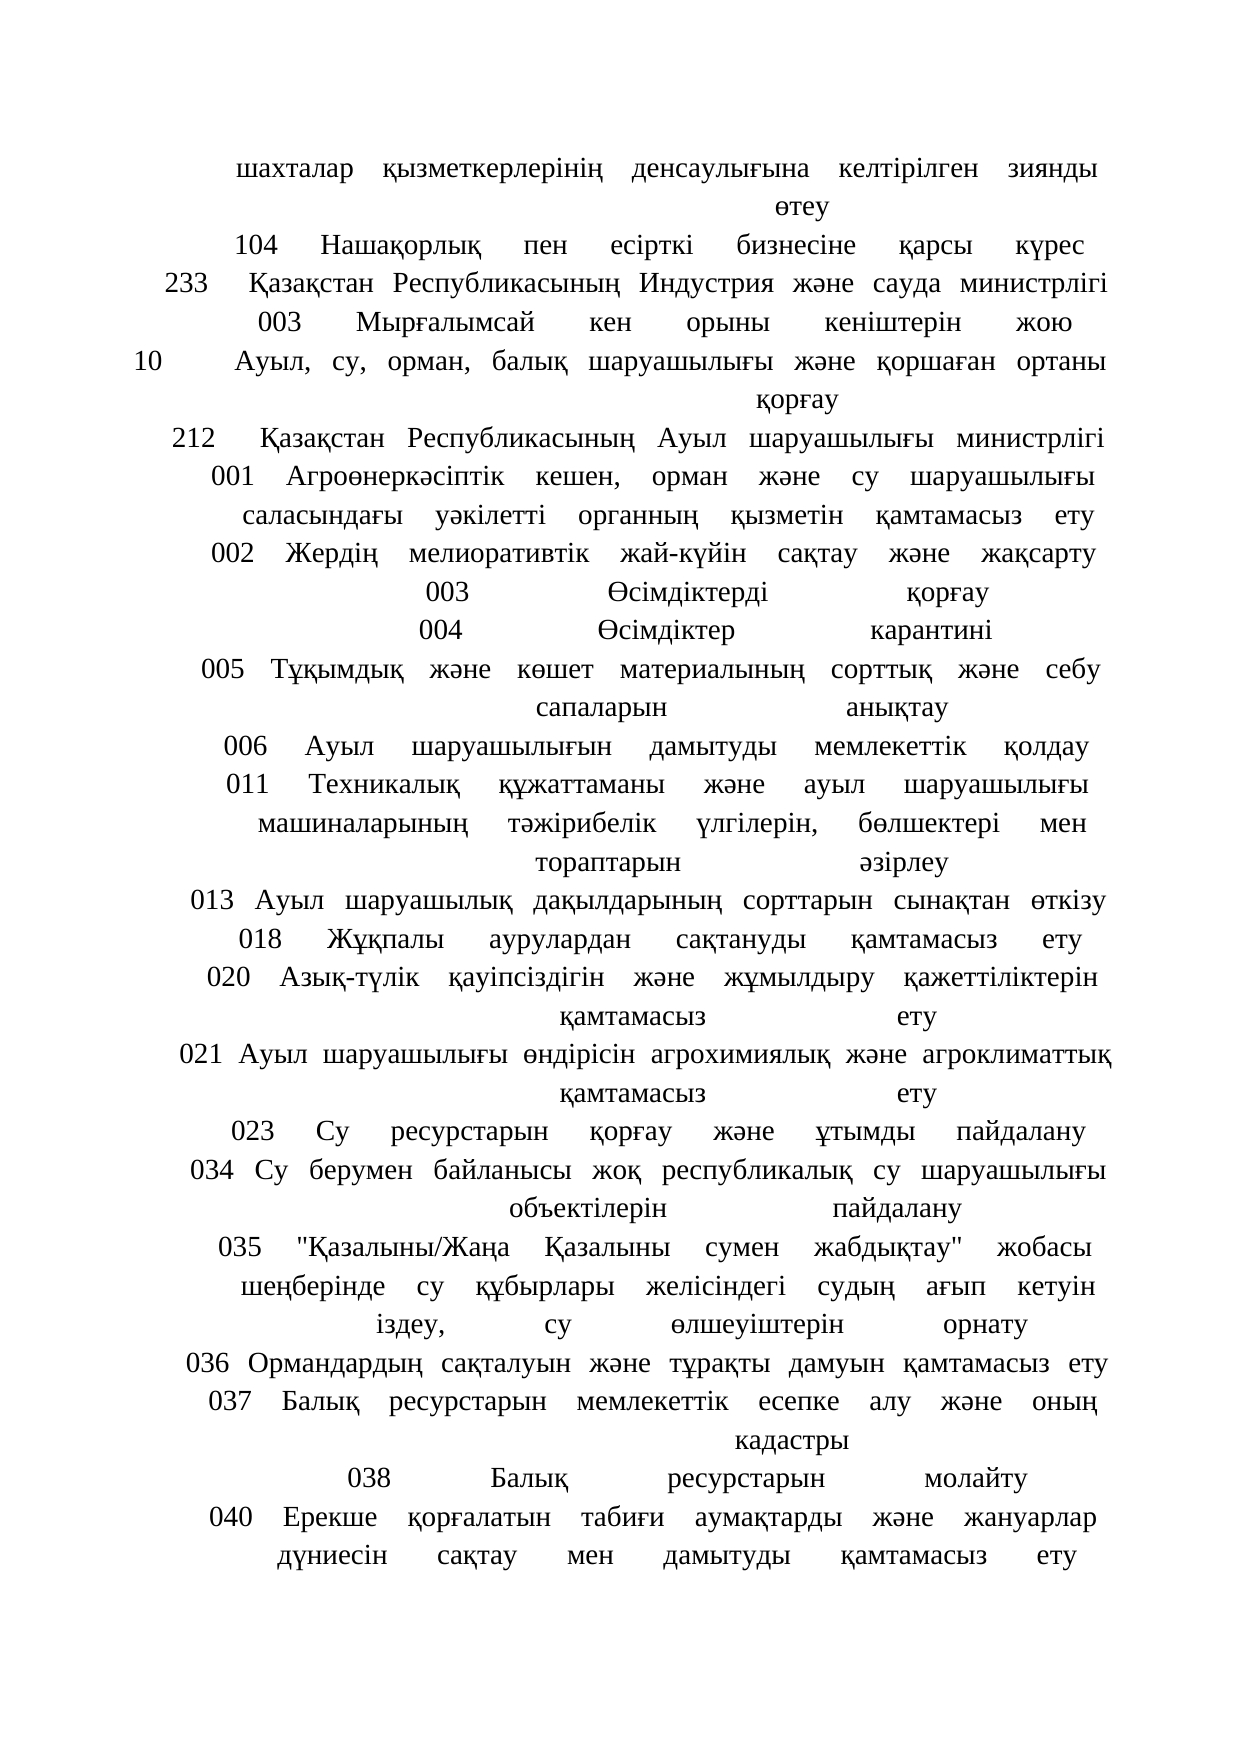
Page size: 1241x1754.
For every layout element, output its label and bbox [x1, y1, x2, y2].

text [112, 150, 1128, 1571]
